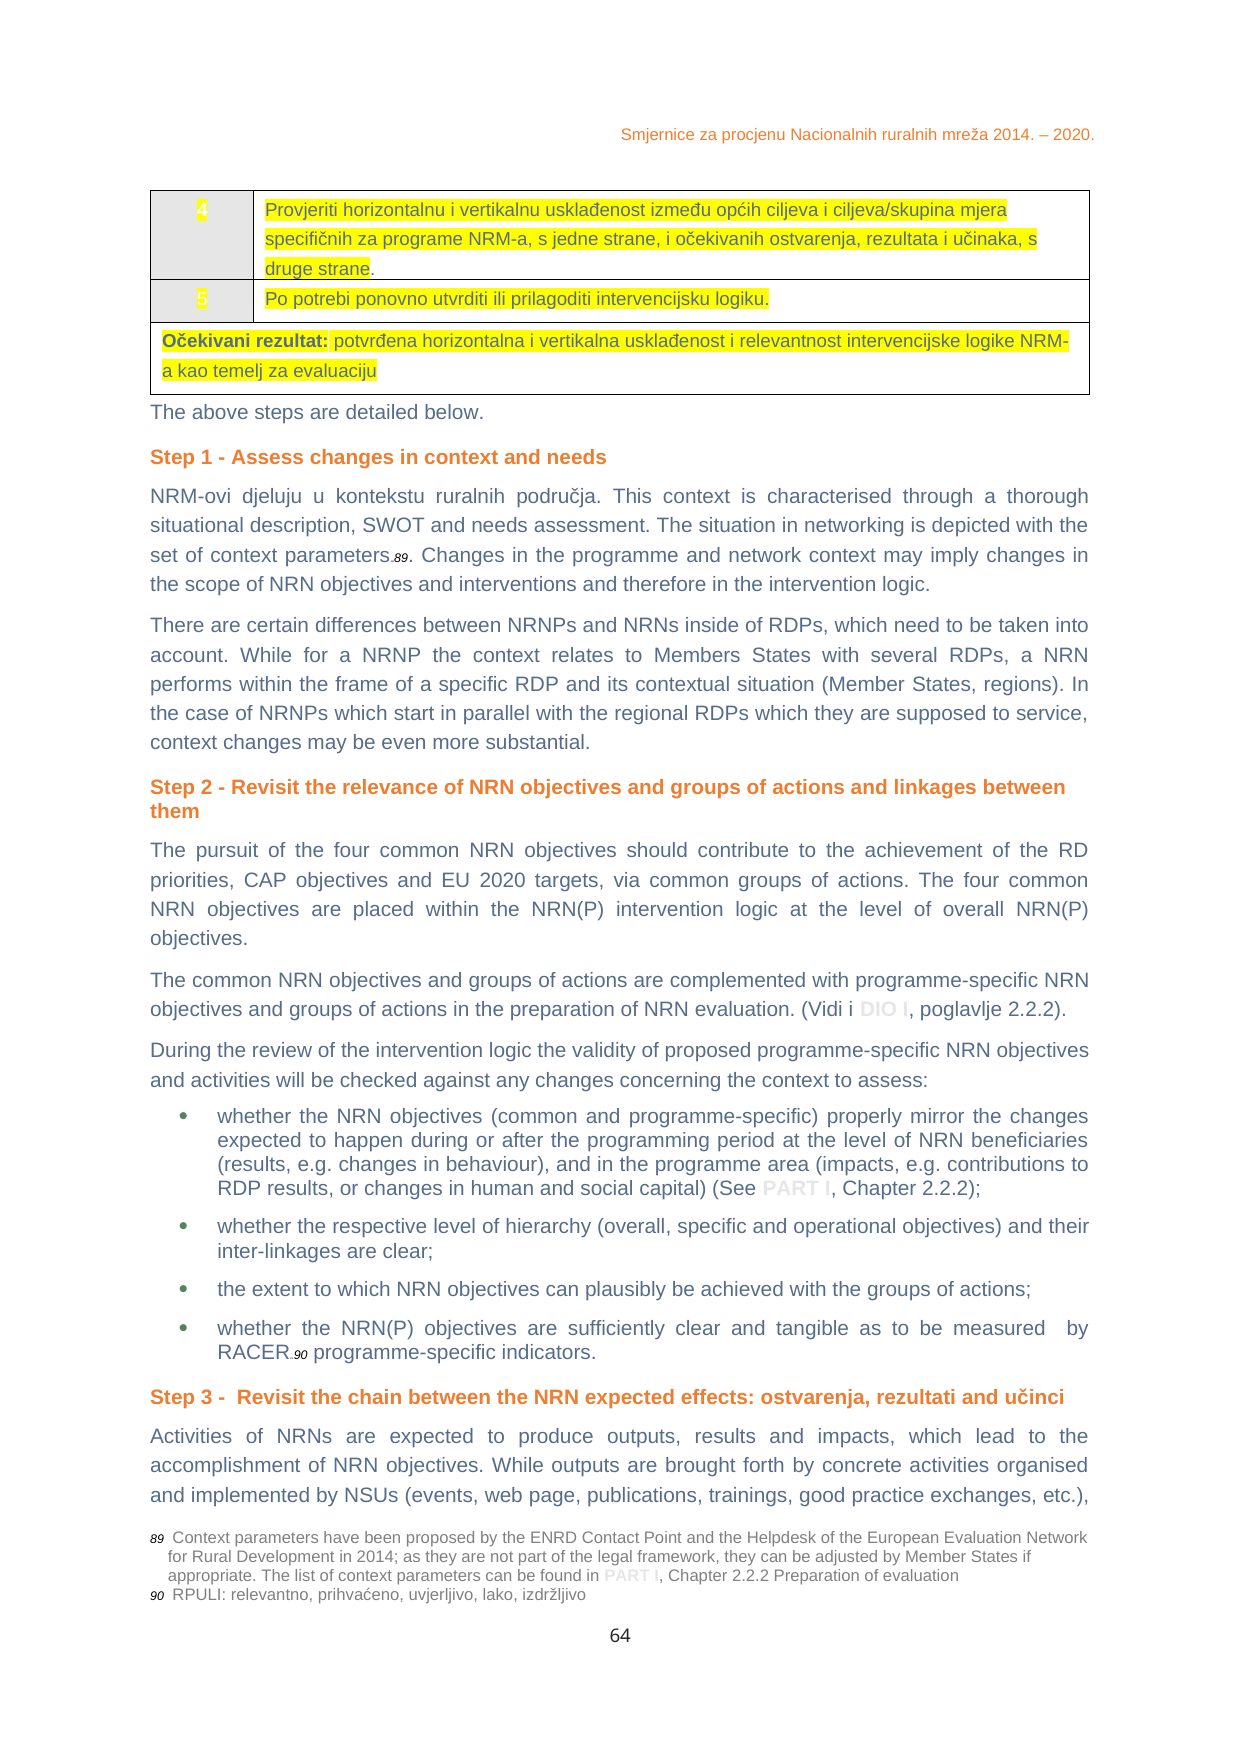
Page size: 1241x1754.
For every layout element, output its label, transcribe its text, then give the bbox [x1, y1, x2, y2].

table_cell 4 [151, 191, 253, 279]
subtitle Step 3 - Revisit the chain between the NRN expected effects: ostvarenja, rezultati and učinci [150, 1384, 1090, 1408]
text The above steps are detailed below. [150, 395, 1090, 424]
subtitle Step 1 - Assess changes in context and needs [150, 444, 1090, 468]
table_cell Provjeriti horizontalnu i vertikalnu usklađenost između općih ciljeva i ciljeva/skupina mjera specifičnih za programe NRM-a, s jedne strane, i očekivanih ostvarenja, rezultata i učinaka, s druge strane. [254, 191, 1089, 279]
list the extent to which NRN objectives can plausibly be achieved with the groups of actions; [179, 1277, 1090, 1301]
table_cell Po potrebi ponovno utvrditi ili prilagoditi intervencijsku logiku. [254, 280, 1089, 322]
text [150, 1419, 1090, 1506]
text There are certain differences between NRNPs and NRNs inside of RDPs, which need to be taken into account. While for a NRNP the context relates to Members States with several RDPs, a NRN performs within the frame of a specific RDP and its contextual situation (Member States, regions). In the case of NRNPs which start in parallel with the regional RDPs which they are supposed to service, context changes may be even more substantial. [150, 608, 1090, 754]
text The pursuit of the four common NRN objectives should contribute to the achievement of the RD priorities, CAP objectives and EU 2020 targets, via common groups of actions. The four common NRN objectives are placed within the NRN(P) intervention logic at the level of overall NRN(P) objectives. [150, 833, 1090, 950]
list whether the NRN(P) objectives are sufficiently clear and tangible as to be measured by RACER89F programme-specific indicators. [179, 1316, 1090, 1364]
table_cell 5 [151, 280, 253, 322]
table_cell Očekivani rezultat: potvrđena horizontalna i vertikalna usklađenost i relevantnost intervencijske logike NRM-a kao temelj za evaluaciju [151, 323, 1089, 393]
subtitle Step 2 - Revisit the relevance of NRN objectives and groups of actions and linkages between them [150, 775, 1090, 823]
list whether the NRN objectives (common and programme-specific) properly mirror the changes expected to happen during or after the programming period at the level of NRN beneficiaries (results, e.g. changes in behaviour), and in the programme area (impacts, e.g. contributions to RDP results, or changes in human and social capital) (See PART I, Chapter 2.2.2); [179, 1104, 1090, 1200]
text NRM-ovi djeluju u kontekstu ruralnih područja. This context is characterised through a thorough situational description, SWOT and needs assessment. The situation in networking is depicted with the set of context parameters88F. Changes in the programme and network context may imply changes in the scope of NRN objectives and interventions and therefore in the intervention logic. [150, 479, 1090, 596]
list whether the respective level of hierarchy (overall, specific and operational objectives) and their inter-linkages are clear; [179, 1214, 1090, 1262]
text The common NRN objectives and groups of actions are complemented with programme-specific NRN objectives and groups of actions in the preparation of NRN evaluation. (Vidi i DIO I, poglavlje 2.2.2). [150, 962, 1090, 1021]
text During the review of the intervention logic the validity of proposed programme-specific NRN objectives and activities will be checked against any changes concerning the context to assess: [150, 1033, 1090, 1091]
